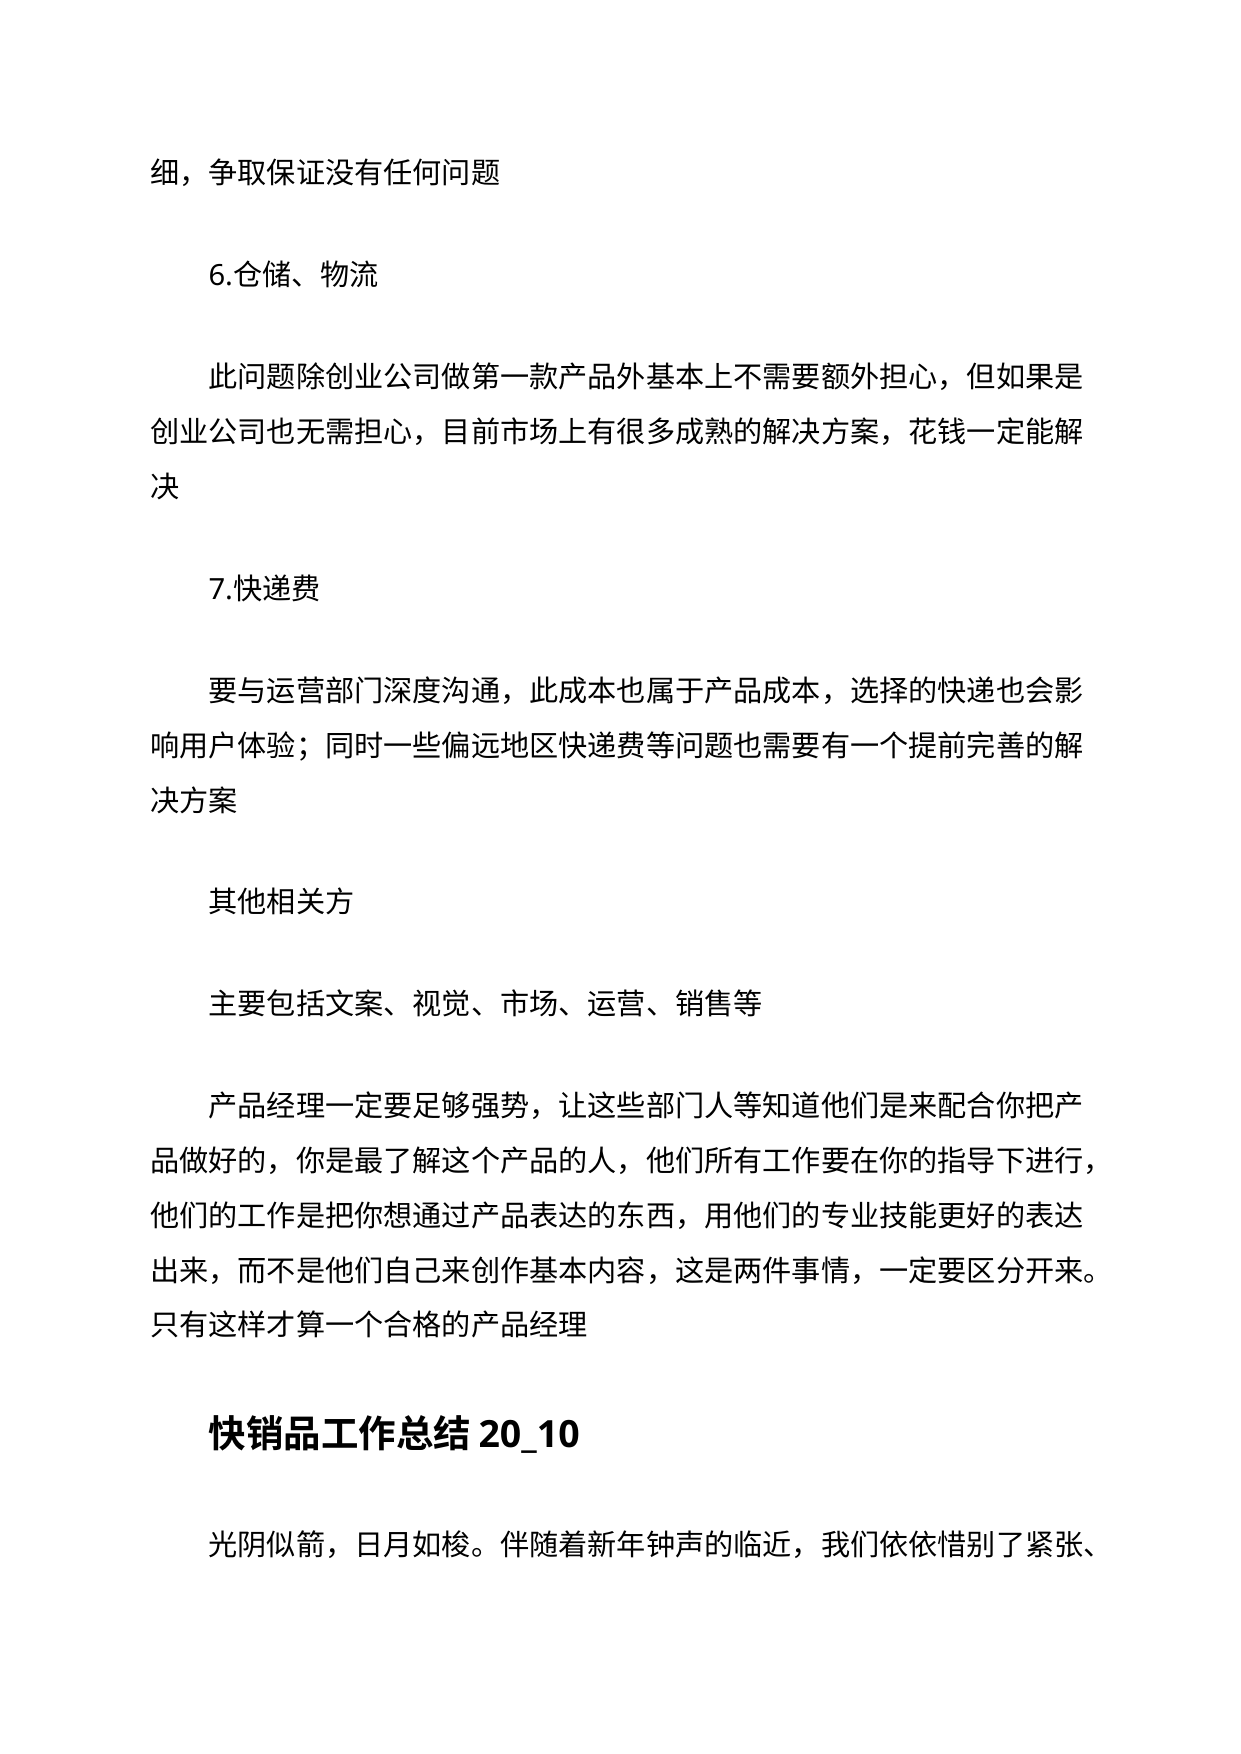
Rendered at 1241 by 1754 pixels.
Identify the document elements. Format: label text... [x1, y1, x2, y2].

text 此问题除创业公司做第一款产品外基本上不需要额外担心，但如果是创业公司也无需担心，目前市场上有很多成熟的解决方案，花钱一定能解决 [150, 354, 1090, 506]
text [150, 1521, 1090, 1564]
text 7.快递费 [150, 565, 1090, 608]
text 要与运营部门深度沟通，此成本也属于产品成本，选择的快递也会影响用户体验；同时一些偏远地区快递费等问题也需要有一个提前完善的解决方案 [150, 667, 1090, 819]
text 快销品工作总结20_10 [150, 1404, 1090, 1458]
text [150, 150, 1090, 192]
text 其他相关方 [150, 879, 1090, 921]
text 6.仓储、物流 [150, 252, 1090, 294]
text 产品经理一定要足够强势，让这些部门人等知道他们是来配合你把产品做好的，你是最了解这个产品的人，他们所有工作要在你的指导下进行，他们的工作是把你想通过产品表达的东西，用他们的专业技能更好的表达出来，而不是他们自己来创作基本内容，这是两件事情，一定要区分开来。只有这样才算一个合格的产品经理 [150, 1082, 1090, 1344]
text 主要包括文案、视觉、市场、运营、销售等 [150, 981, 1090, 1023]
